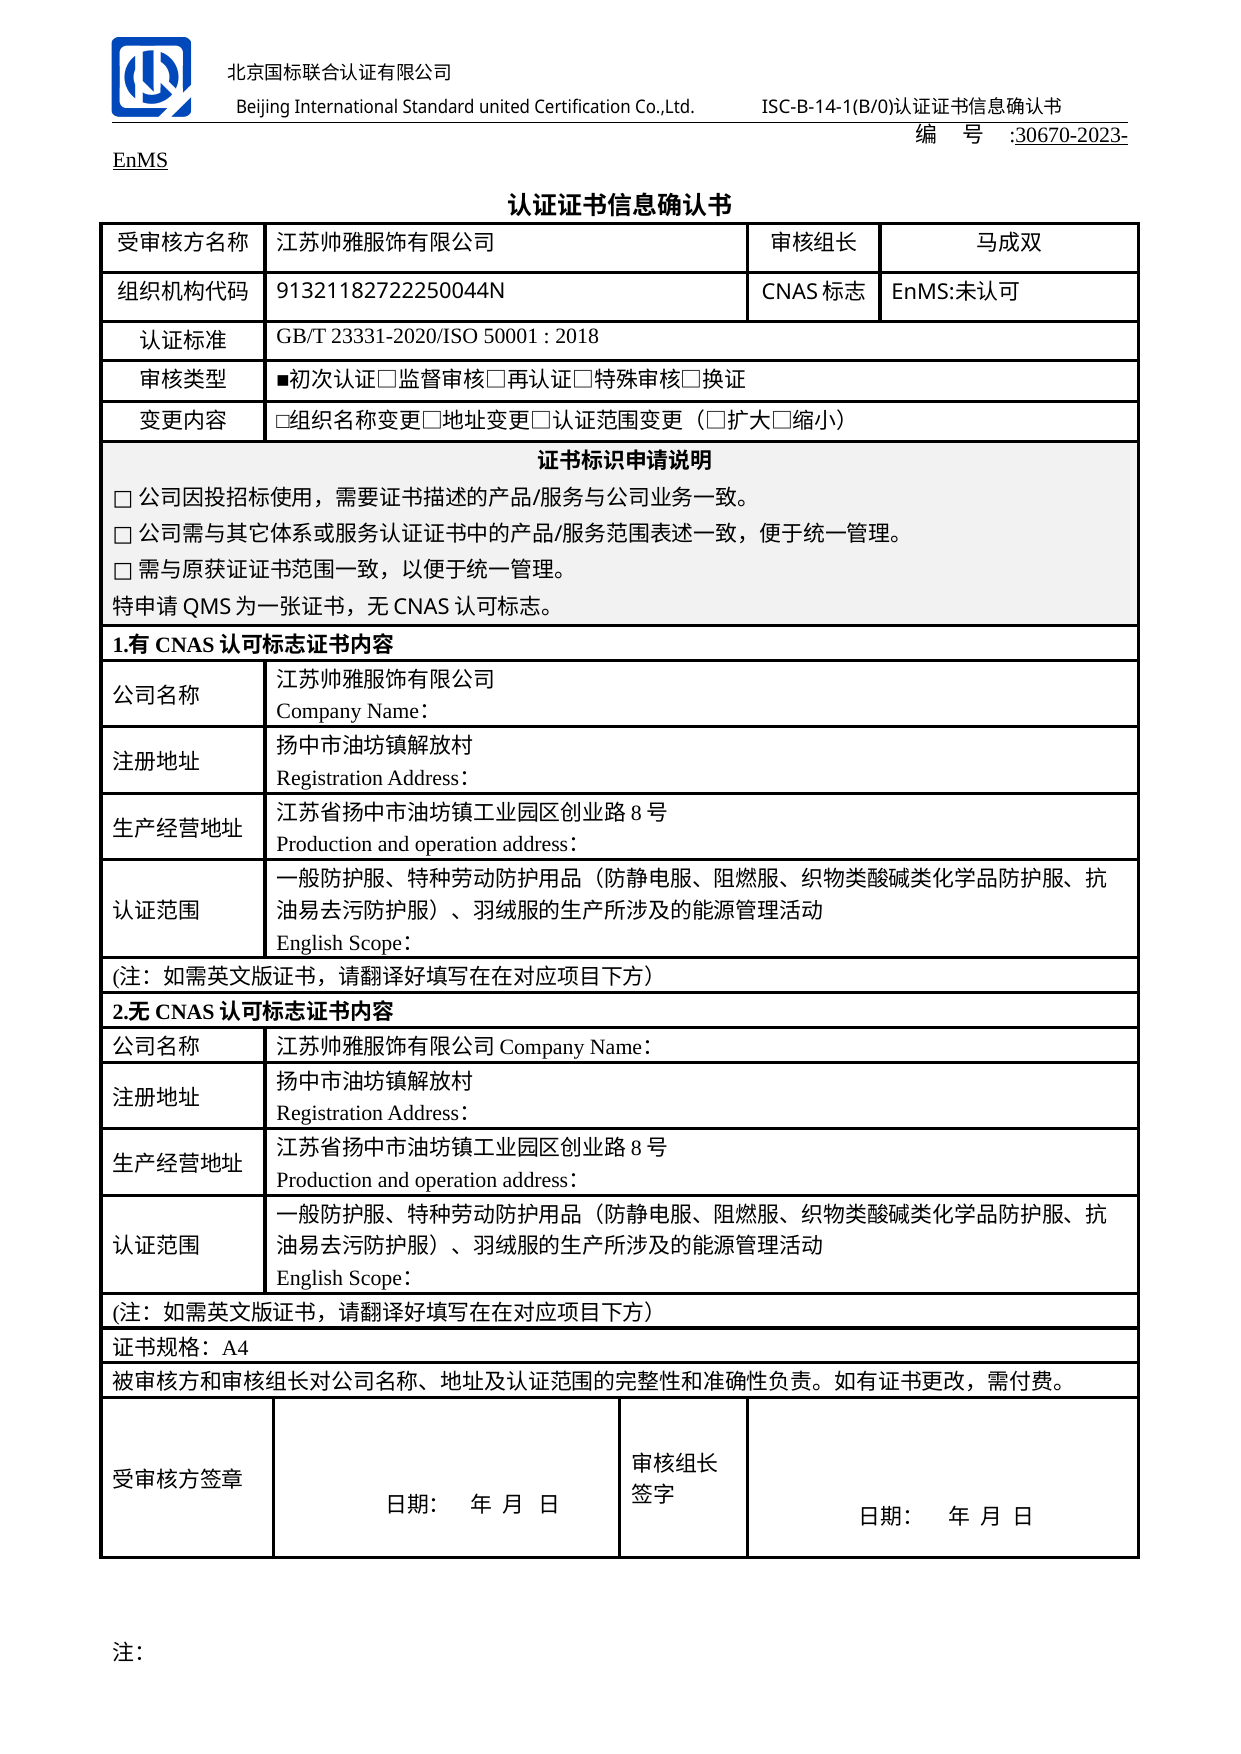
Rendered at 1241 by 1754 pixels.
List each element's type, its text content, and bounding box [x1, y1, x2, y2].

table_cell 认证范围 [103, 861, 263, 956]
table_cell 江苏省扬中市油坊镇工业园区创业路8号 Production and operation address： [267, 795, 1137, 858]
table_cell ■初次认证□监督审核□再认证□特殊审核□换证 [267, 362, 1137, 399]
table_cell 日期： 年 月 日 [275, 1399, 618, 1556]
table_cell 注册地址 [103, 728, 263, 792]
table_cell 日期： 年 月 日 [749, 1399, 1137, 1556]
table_cell 公司名称 [103, 1029, 263, 1061]
table_cell 1.有CNAS认可标志证书内容 [103, 627, 1137, 659]
text 编号:30670-2023-EnMS [112, 123, 1128, 173]
table_cell 扬中市油坊镇解放村 Registration Address： [267, 728, 1137, 792]
table_cell 江苏帅雅服饰有限公司 Company Name： [267, 662, 1137, 725]
table_cell 公司名称 [103, 662, 263, 725]
table_cell 生产经营地址 [103, 795, 263, 858]
table_cell CNAS标志 [749, 274, 878, 320]
picture [111, 37, 192, 117]
table_cell □组织名称变更□地址变更□认证范围变更（□扩大□缩小） [267, 403, 1137, 440]
table_cell 91321182722250044N [267, 274, 746, 320]
table_header 马成双 [882, 225, 1137, 271]
table_cell 一般防护服、特种劳动防护用品（防静电服、阻燃服、织物类酸碱类化学品防护服、抗油易去污防护服）、羽绒服的生产所涉及的能源管理活动 English Scope： [267, 1197, 1137, 1292]
table_cell 扬中市油坊镇解放村 Registration Address： [267, 1064, 1137, 1127]
table_cell 生产经营地址 [103, 1130, 263, 1193]
table_cell (注：如需英文版证书，请翻译好填写在在对应项目下方） [103, 959, 1137, 991]
table_cell 江苏帅雅服饰有限公司Company Name： [267, 1029, 1137, 1061]
table_cell 2.无CNAS认可标志证书内容 [103, 994, 1137, 1026]
table_header 江苏帅雅服饰有限公司 [267, 225, 746, 271]
text 注： [112, 1634, 1128, 1666]
table_cell 证书标识申请说明 □ 公司因投招标使用，需要证书描述的产品/服务与公司业务一致。 □ 公司需与其它体系或服务认证证书中的产品/服务范围表述一致，便于统一管理。 □ 需与原获证证书范围一致，以便于统一管理。 特申请QMS为一张证书，无CNAS认可标志。 [103, 443, 1137, 624]
table_cell 变更内容 [103, 403, 263, 440]
table_cell GB/T 23331-2020/ISO 50001 : 2018 [267, 323, 1137, 359]
table_cell 审核组长签字 [621, 1399, 746, 1556]
table_cell 认证标准 [103, 323, 263, 359]
table_cell 审核类型 [103, 362, 263, 399]
table_cell EnMS:未认可 [882, 274, 1137, 320]
table_cell 被审核方和审核组长对公司名称、地址及认证范围的完整性和准确性负责。如有证书更改，需付费。 [103, 1364, 1137, 1396]
table_cell 注册地址 [103, 1064, 263, 1127]
table_cell 认证范围 [103, 1197, 263, 1292]
table_header 受审核方名称 [103, 225, 263, 271]
table_cell 江苏省扬中市油坊镇工业园区创业路8号 Production and operation address： [267, 1130, 1137, 1193]
table_cell 一般防护服、特种劳动防护用品（防静电服、阻燃服、织物类酸碱类化学品防护服、抗油易去污防护服）、羽绒服的生产所涉及的能源管理活动 English Scope： [267, 861, 1137, 956]
table_cell 组织机构代码 [103, 274, 263, 320]
table_header 审核组长 [749, 225, 878, 271]
table_cell (注：如需英文版证书，请翻译好填写在在对应项目下方） [103, 1295, 1137, 1326]
table_cell 证书规格：A4 [103, 1330, 1137, 1361]
table_cell 受审核方签章 [103, 1399, 272, 1556]
text 认证证书信息确认书 [112, 185, 1128, 222]
